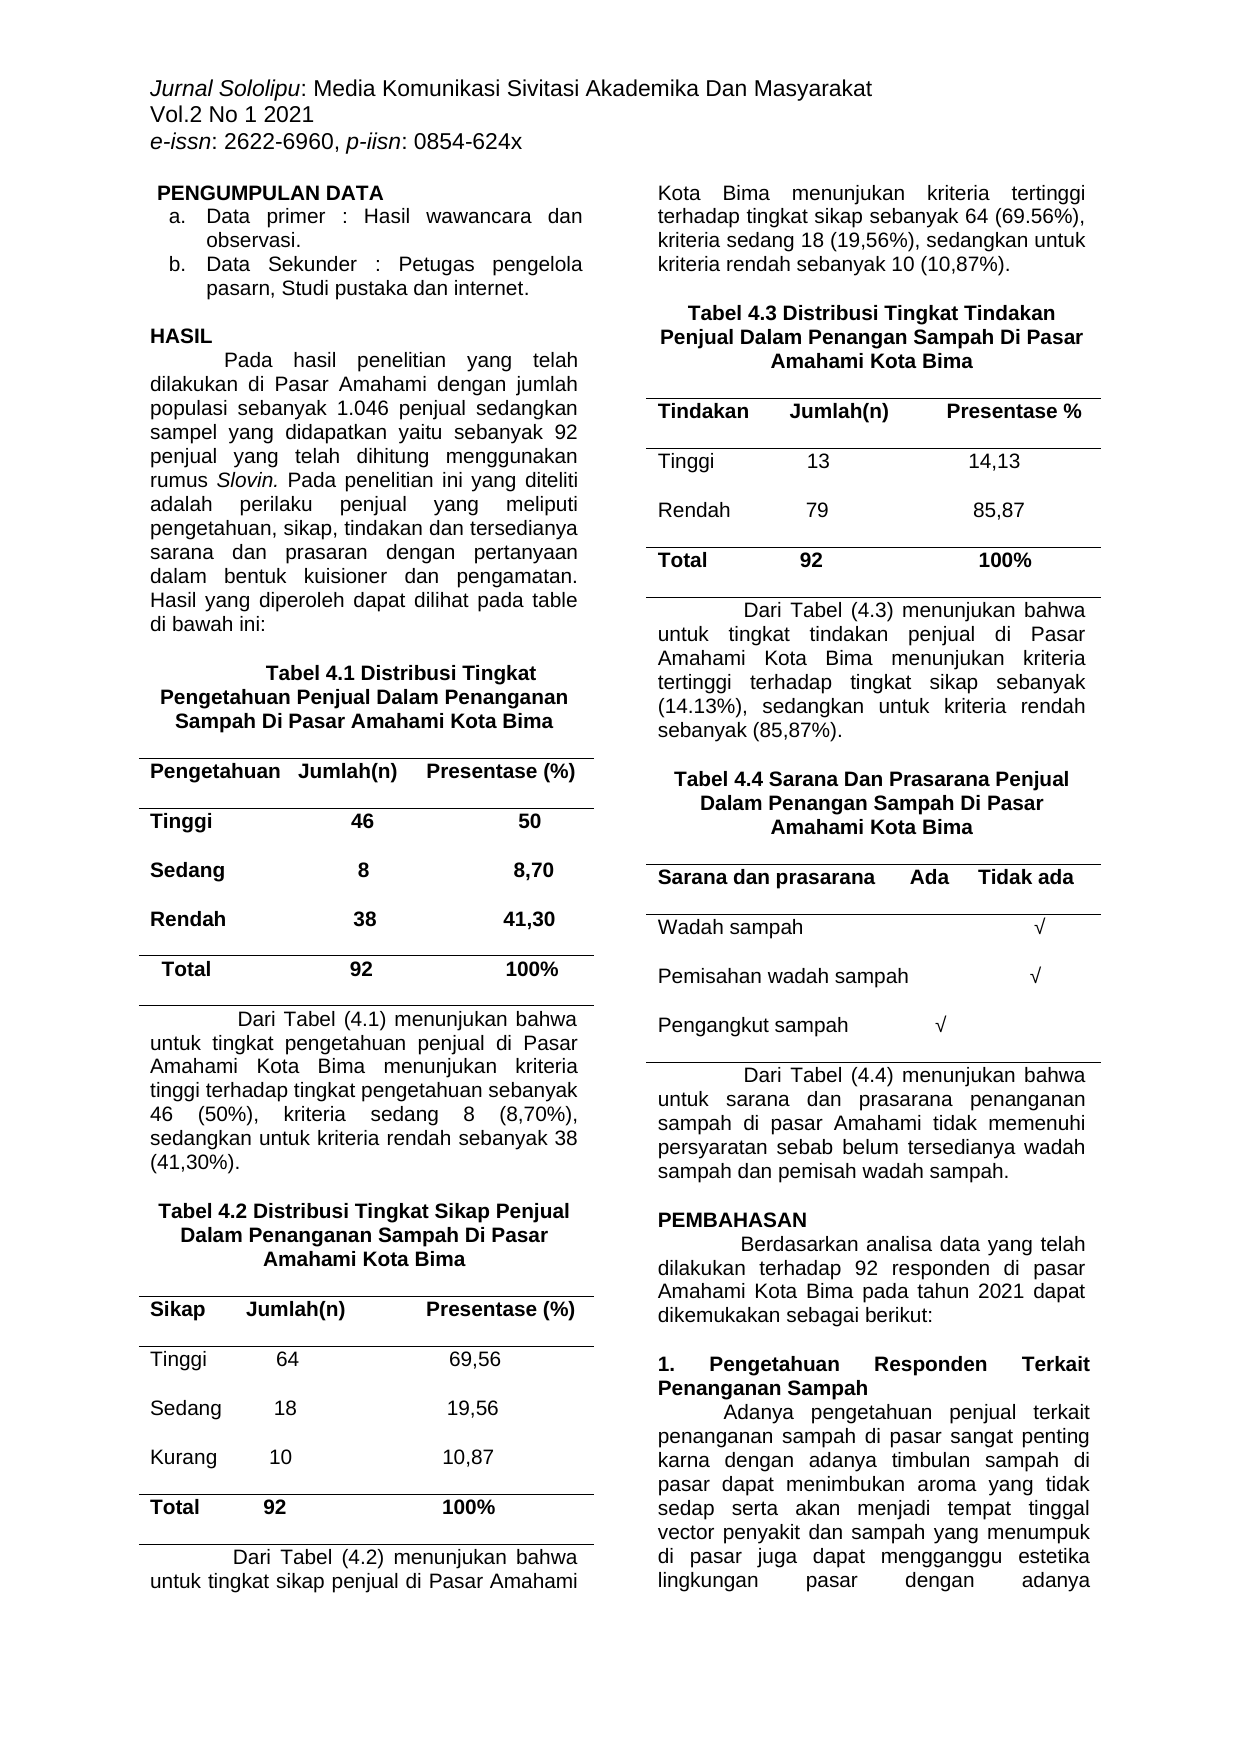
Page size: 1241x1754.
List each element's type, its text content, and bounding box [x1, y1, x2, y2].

text Tabel 4.2 Distribusi Tingkat Sikap Penjual Dalam Penanganan Sampah Di Pasar Amahami Kota Bima [150, 1199, 578, 1271]
text HASIL [150, 324, 578, 348]
table_cell Tinggi 64 69,56 Sedang 18 19,56 Kurang 10 10,87 [139, 1347, 594, 1494]
table_cell Total 92 100% [139, 1495, 594, 1544]
text Dari Tabel (4.1) menunjukan bahwa untuk tingkat pengetahuan penjual di Pasar Amahami Kota Bima menunjukan kriteria tinggi terhadap tingkat pengetahuan sebanyak 46 (50%), kriteria sedang 8 (8,70%), sedangkan untuk kriteria rendah sebanyak 38 (41,30%). [150, 1006, 578, 1174]
table_header Tindakan Jumlah(n) Presentase % [646, 399, 1101, 448]
text Pada hasil penelitian yang telah dilakukan di Pasar Amahami dengan jumlah populasi sebanyak 1.046 penjual sedangkan sampel yang didapatkan yaitu sebanyak 92 penjual yang telah dihitung menggunakan rumus Slovin. Pada penelitian ini yang diteliti adalah perilaku penjual yang meliputi pengetahuan, sikap, tindakan dan tersedianya sarana dan prasaran dengan pertanyaan dalam bentuk kuisioner dan pengamatan. Hasil yang diperoleh dapat dilihat pada table di bawah ini: [150, 348, 578, 636]
table_cell Total 92 100% [646, 548, 1101, 597]
table_cell Tinggi 13 14,13 Rendah 79 85,87 [646, 449, 1101, 547]
table_header Sarana dan prasarana Ada Tidak ada [646, 865, 1101, 914]
text Dari Tabel (4.2) menunjukan bahwa untuk tingkat sikap penjual di Pasar Amahami Kota Bima menunjukan kriteria tertinggi terhadap tingkat sikap sebanyak 64 (69.56%), kriteria sedang 18 (19,56%), sedangkan untuk kriteria rendah sebanyak 10 (10,87%). [150, 1545, 578, 1593]
table_header Pengetahuan Jumlah(n) Presentase (%) [139, 759, 594, 807]
text Tabel 4.3 Distribusi Tingkat Tindakan Penjual Dalam Penangan Sampah Di Pasar Amahami Kota Bima [658, 301, 1086, 373]
text Dari Tabel (4.4) menunjukan bahwa untuk sarana dan prasarana penanganan sampah di pasar Amahami tidak memenuhi persyaratan sebab belum tersedianya wadah sampah dan pemisah wadah sampah. [658, 1063, 1086, 1182]
text Dari Tabel (4.3) menunjukan bahwa untuk tingkat tindakan penjual di Pasar Amahami Kota Bima menunjukan kriteria tertinggi terhadap tingkat sikap sebanyak (14.13%), sedangkan untuk kriteria rendah sebanyak (85,87%). [658, 598, 1086, 742]
text PENGUMPULAN DATA [157, 180, 583, 204]
text Tabel 4.4 Sarana Dan Prasarana Penjual Dalam Penangan Sampah Di Pasar Amahami Kota Bima [658, 767, 1086, 839]
text PEMBAHASAN Berdasarkan analisa data yang telah dilakukan terhadap 92 responden di pasar Amahami Kota Bima pada tahun 2021 dapat dikemukakan sebagai berikut: [658, 1207, 1086, 1327]
table_cell Total 92 100% [139, 956, 594, 1005]
text Tabel 4.1 Distribusi Tingkat Pengetahuan Penjual Dalam Penanganan Sampah Di Pasar Amahami Kota Bima [150, 661, 578, 732]
table_cell Tinggi 46 50 Sedang 8 8,70 Rendah 38 41,30 [139, 809, 594, 955]
table_cell Wadah sampah √ Pemisahan wadah sampah √ Pengangkut sampah √ [646, 915, 1101, 1062]
table_header Sikap Jumlah(n) Presentase (%) [139, 1297, 594, 1346]
list Data Sekunder : Petugas pengelola pasarn, Studi pustaka dan internet. [169, 252, 583, 300]
list Data primer : Hasil wawancara dan observasi. [169, 204, 583, 252]
text Dari Tabel (4.2) menunjukan bahwa untuk tingkat sikap penjual di Pasar Amahami Kota Bima menunjukan kriteria tertinggi terhadap tingkat sikap sebanyak 64 (69.56%), kriteria sedang 18 (19,56%), sedangkan untuk kriteria rendah sebanyak 10 (10,87%). [658, 180, 1086, 276]
